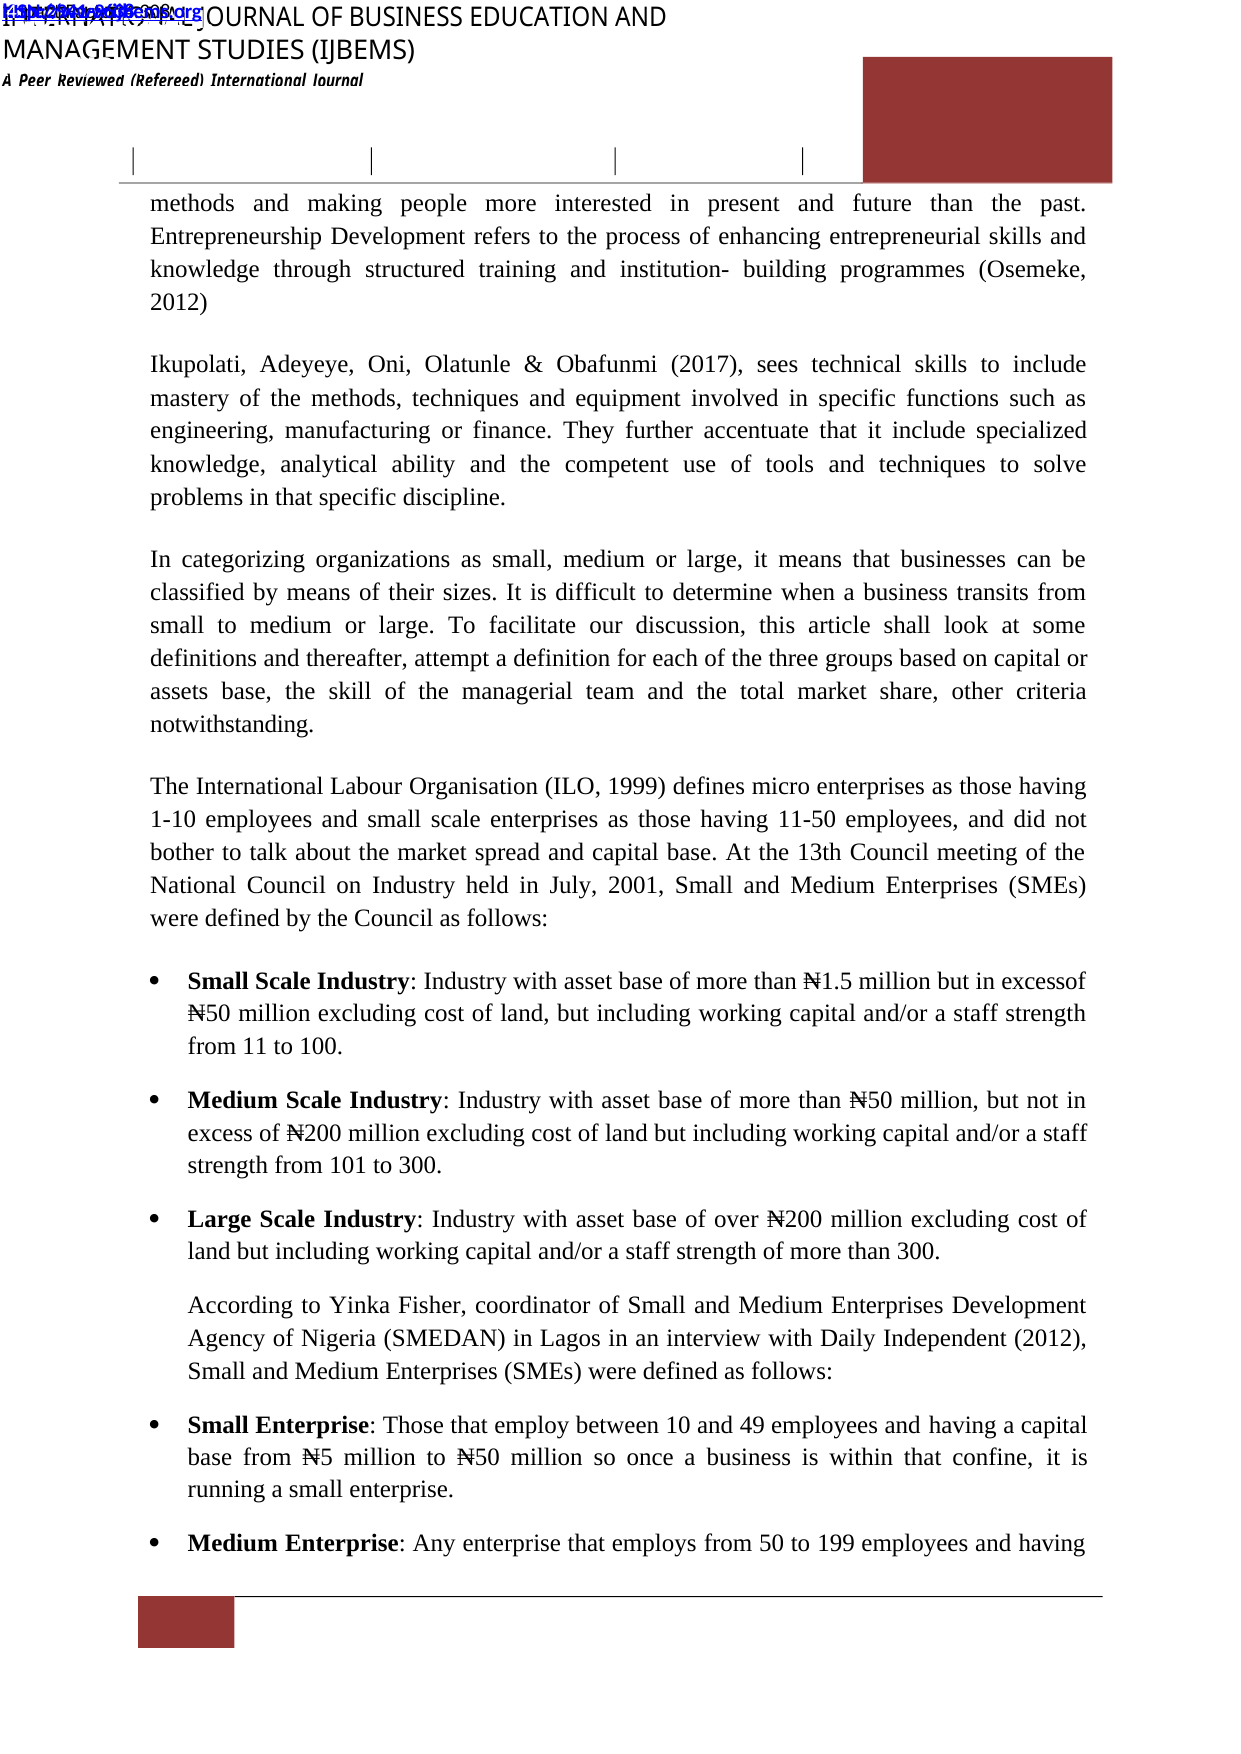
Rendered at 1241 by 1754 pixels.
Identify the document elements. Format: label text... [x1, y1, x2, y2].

text In categorizing organizations as small, medium or large, it means that businesses can be classified by means of their sizes. It is difficult to determine when a business transits from small to medium or large. To facilitate our discussion, this article shall look at some definitions and thereafter, attempt a definition for each of the three groups based on capital or assets base, the skill of the managerial team and the total market share, other criteria notwithstanding. [150, 544, 1087, 738]
list Medium Enterprise: Any enterprise that employs from 50 to 199 employees and having [150, 1528, 1113, 1557]
list Large Scale Industry: Industry with asset base of over ₦200 million excluding cost of land but including working capital and/or a staff strength of more than 300. [150, 1204, 1088, 1265]
text According to Yinka Fisher, coordinator of Small and Medium Enterprises Development Agency of Nigeria (SMEDAN) in Lagos in an interview with Daily Independent (2012), Small and Medium Enterprises (SMEs) were defined as follows: [187, 1290, 1088, 1384]
list Small Scale Industry: Industry with asset base of more than ₦1.5 million but in excessof [150, 966, 1113, 994]
list Small Enterprise: Those that employ between 10 and 49 employees and having a capital base from ₦5 million to ₦50 million so once a business is within that confine, it is running a small enterprise. [150, 1410, 1088, 1503]
text The International Labour Organisation (ILO, 1999) defines micro enterprises as those having 1-10 employees and small scale enterprises as those having 11-50 employees, and did not bother to talk about the market spread and capital base. At the 13th Council meeting of the National Council on Industry held in July, 2001, Small and Medium Enterprises (SMEs) were defined by the Council as follows: [150, 771, 1087, 932]
list Medium Scale Industry: Industry with asset base of more than ₦50 million, but not in excess of ₦200 million excluding cost of land but including working capital and/or a staff strength from 101 to 300. [150, 1086, 1088, 1179]
text Ikupolati, Adeyeye, Oni, Olatunle & Obafunmi (2017), sees technical skills to include mastery of the methods, techniques and equipment involved in specific functions such as engineering, manufacturing or finance. They further accentuate that it include specialized knowledge, analytical ability and the competent use of tools and techniques to solve problems in that specific discipline. [150, 349, 1088, 510]
text ₦50 million excluding cost of land, but including working capital and/or a staff strength from 11 to 100. [187, 998, 1088, 1060]
text methods and making people more interested in present and future than the past. Entrepreneurship Development refers to the process of enhancing entrepreneurial skills and knowledge through structured training and institution- building programmes (Osemeke, 2012) [150, 188, 1087, 316]
